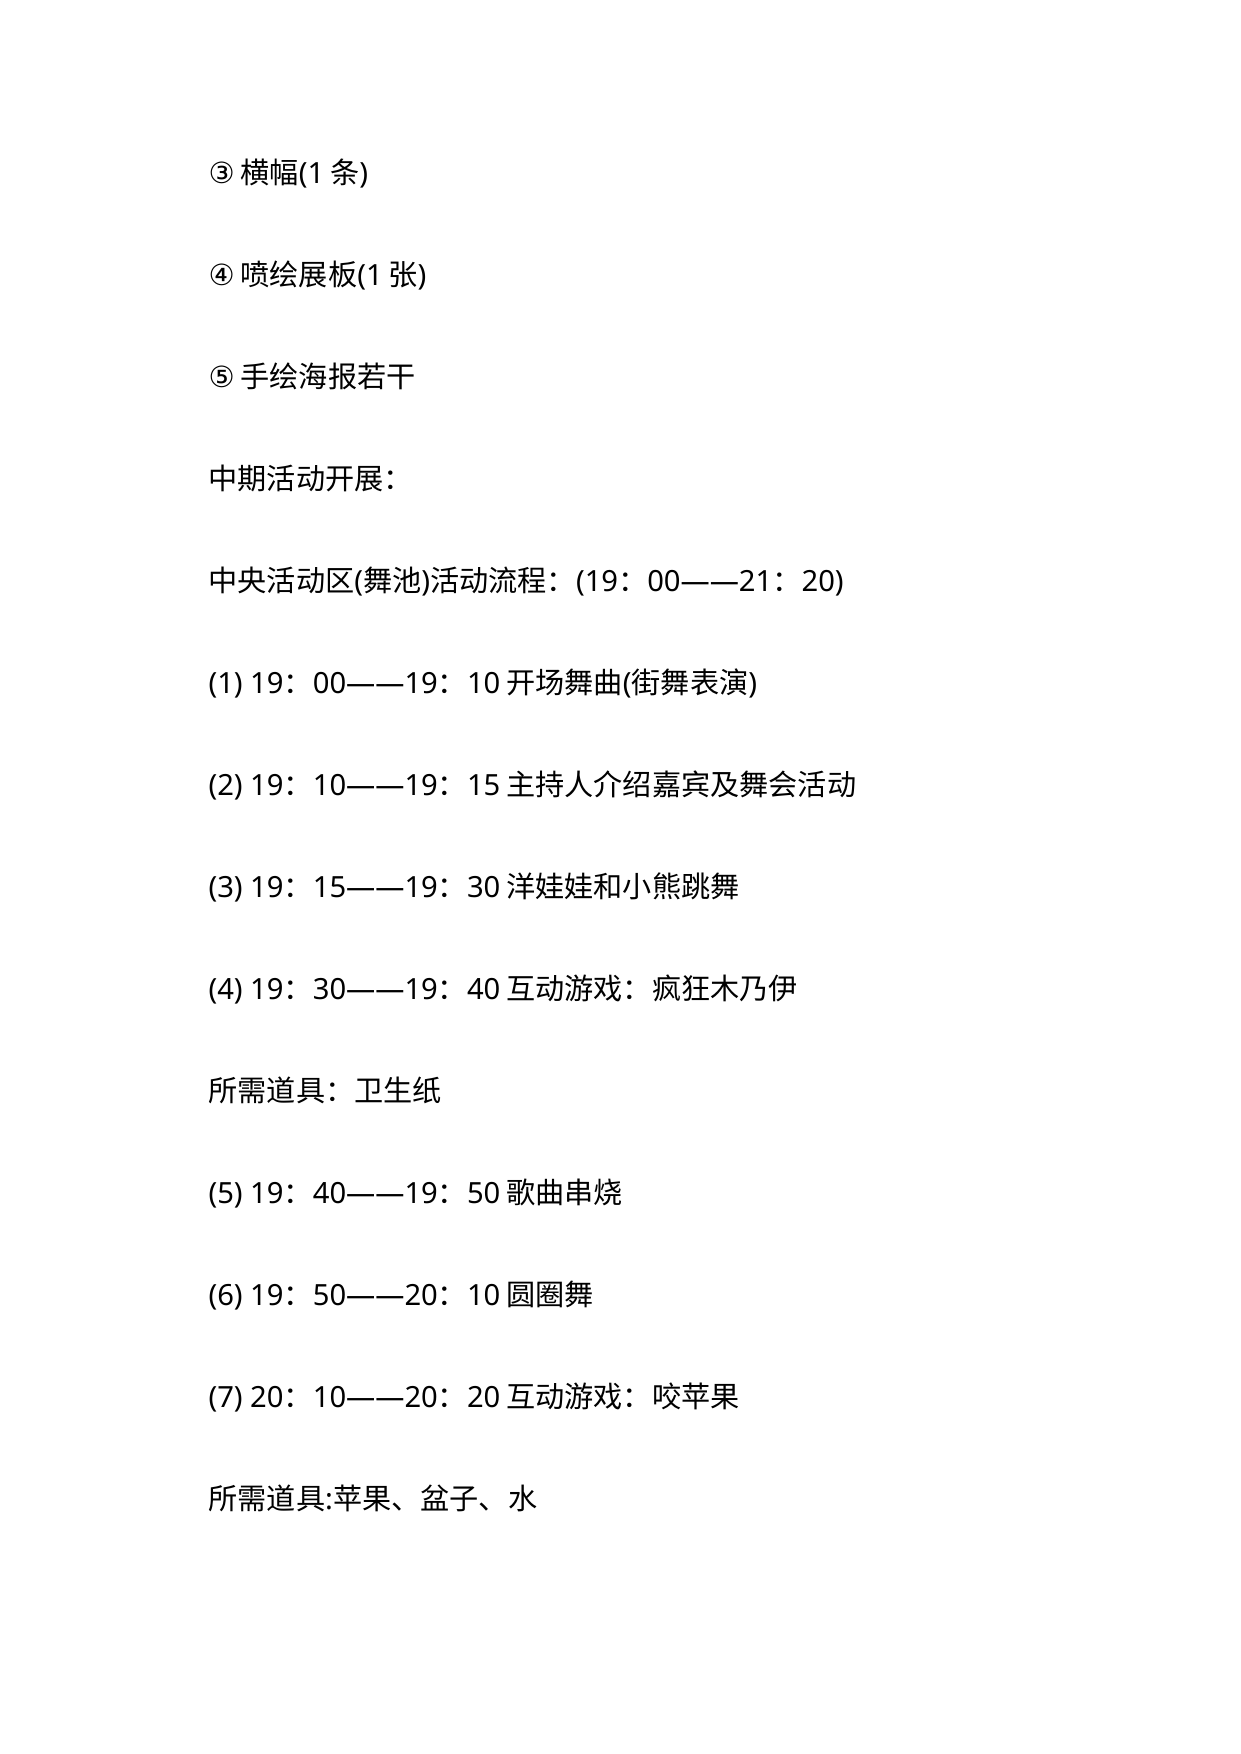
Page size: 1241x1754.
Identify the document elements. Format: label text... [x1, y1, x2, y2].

text ③横幅(1条) [150, 150, 1090, 192]
text 所需道具:苹果、盆子、水 [150, 1475, 1090, 1518]
text (4) 19：30——19：40互动游戏：疯狂木乃伊 [150, 966, 1090, 1008]
text 中期活动开展： [150, 456, 1090, 498]
text 中央活动区(舞池)活动流程：(19：00——21：20) [150, 558, 1090, 600]
text (7) 20：10——20：20互动游戏：咬苹果 [150, 1373, 1090, 1416]
text ⑤手绘海报若干 [150, 354, 1090, 396]
text (1) 19：00——19：10开场舞曲(街舞表演) [150, 660, 1090, 702]
text ④喷绘展板(1张) [150, 252, 1090, 294]
text (2) 19：10——19：15主持人介绍嘉宾及舞会活动 [150, 762, 1090, 804]
text (6) 19：50——20：10圆圈舞 [150, 1271, 1090, 1314]
text 所需道具：卫生纸 [150, 1068, 1090, 1110]
text (5) 19：40——19：50歌曲串烧 [150, 1169, 1090, 1212]
text (3) 19：15——19：30洋娃娃和小熊跳舞 [150, 864, 1090, 906]
